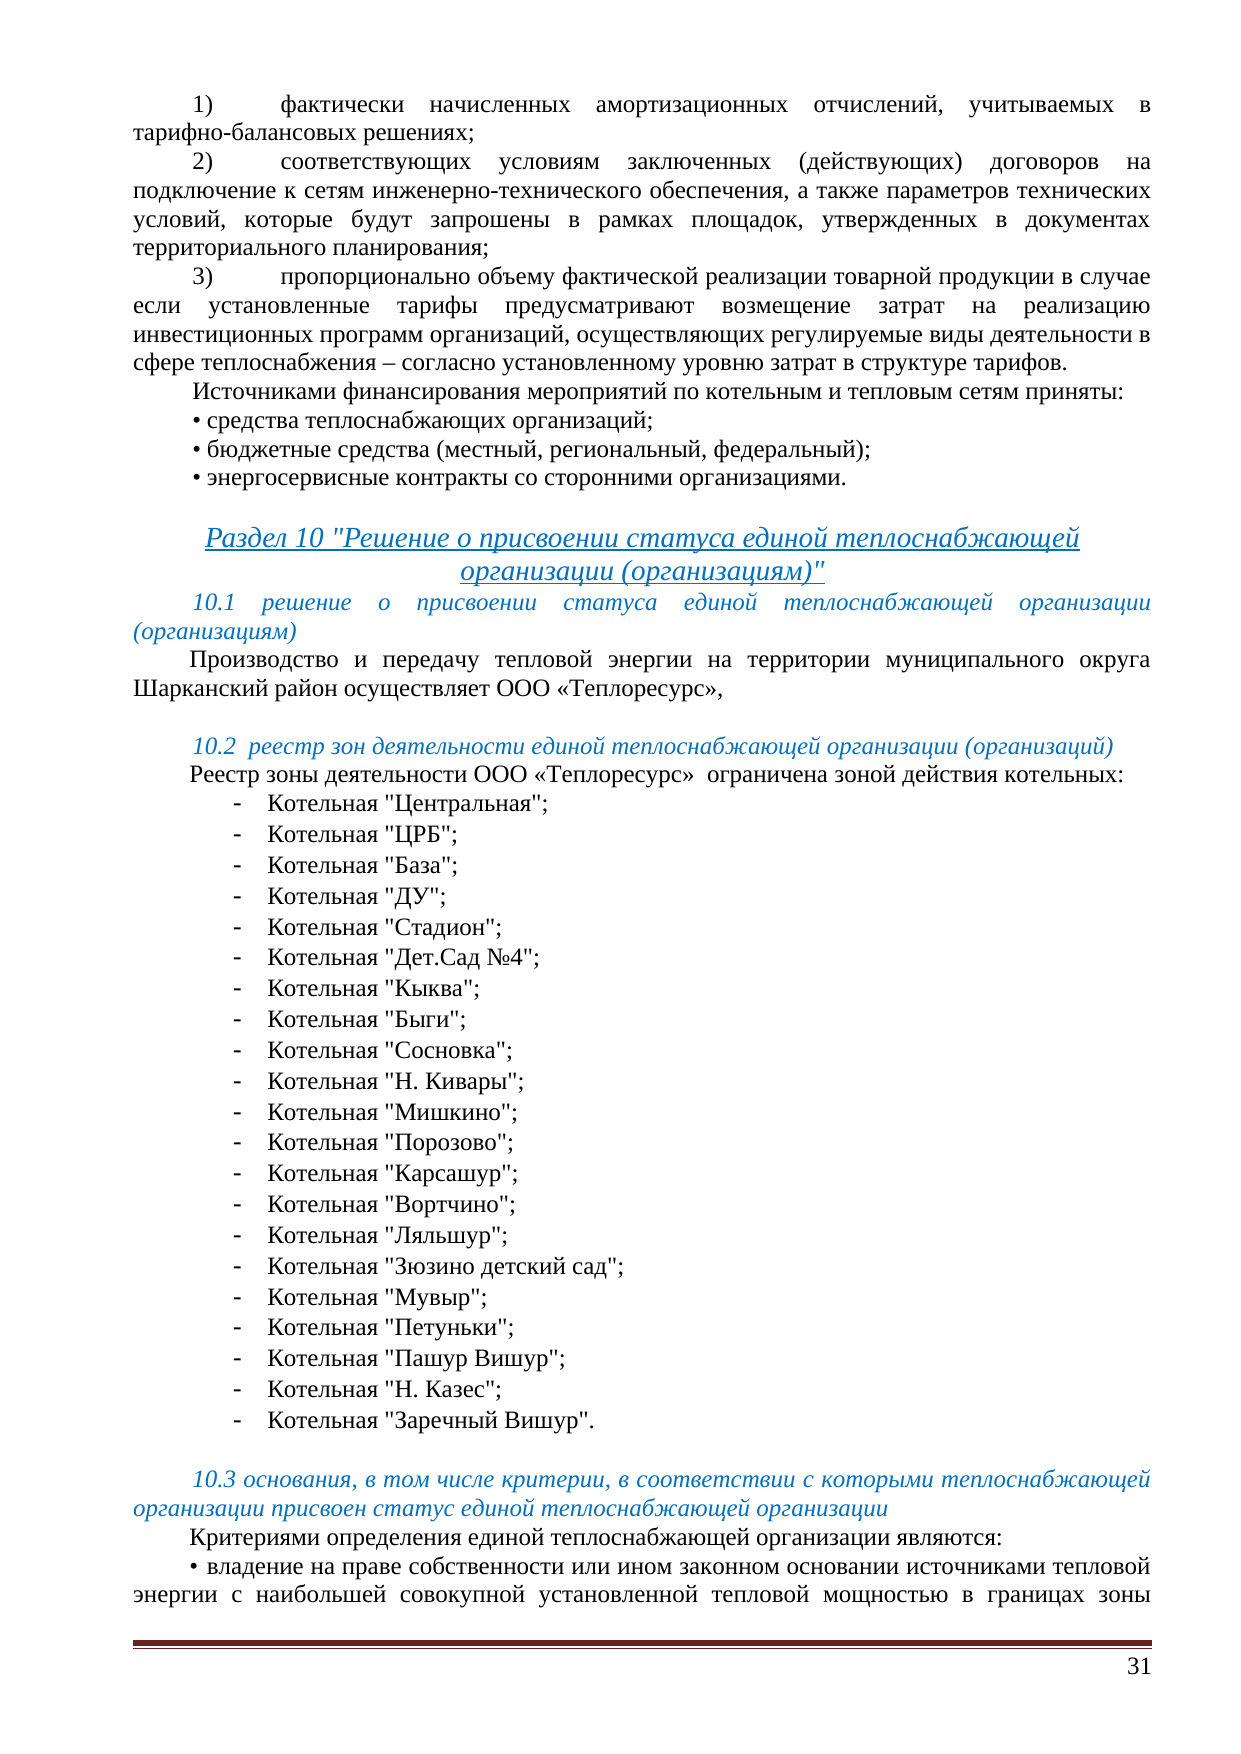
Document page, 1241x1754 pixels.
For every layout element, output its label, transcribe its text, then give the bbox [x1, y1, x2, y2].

list Котельная "Н. Кивары"; [229, 1066, 1152, 1097]
list Котельная "Центральная"; [229, 788, 1152, 819]
list Котельная "Мишкино"; [229, 1097, 1152, 1127]
text • средства теплоснабжающих организаций; [133, 405, 1152, 434]
list Котельная "Заречный Вишур". [229, 1405, 1152, 1436]
text • энергосервисные контракты со сторонними организациями. [133, 462, 1152, 491]
text Критериями определения единой теплоснабжающей организации являются: [133, 1522, 1152, 1551]
list Котельная "Дет.Сад №4"; [229, 942, 1152, 973]
list Котельная "ДУ"; [229, 881, 1152, 912]
text 3) пропорционально объему фактической реализации товарной продукции в случае если установленные тарифы предусматривают возмещение затрат на реализацию инвестиционных программ организаций, осуществляющих регулируемые виды деятельности в сфере теплоснабжения – согласно установленному уровню затрат в структуре тарифов. [133, 261, 1152, 376]
list Котельная "Петуньки"; [229, 1312, 1152, 1343]
text Производство и передачу тепловой энергии на территории муниципального округа Шарканский район осуществляет ООО «Теплоресурс», [133, 644, 1152, 702]
list Котельная "Мувыр"; [229, 1282, 1152, 1312]
list Котельная "Зюзино детский сад"; [229, 1251, 1152, 1282]
list Котельная "Карсашур"; [229, 1158, 1152, 1189]
list Котельная "Кыква"; [229, 973, 1152, 1004]
list Котельная "Порозово"; [229, 1127, 1152, 1158]
list Котельная "Стадион"; [229, 912, 1152, 942]
text 2) соответствующих условиям заключенных (действующих) договоров на подключение к сетям инженерно-технического обеспечения, а также параметров технических условий, которые будут запрошены в рамках площадок, утвержденных в документах территориального планирования; [133, 146, 1152, 261]
text 1) фактически начисленных амортизационных отчислений, учитываемых в тарифно-балансовых решениях; [133, 89, 1152, 146]
list Котельная "Пашур Вишур"; [229, 1343, 1152, 1374]
text 10.2 реестр зон деятельности единой теплоснабжающей организации (организаций) [133, 731, 1152, 759]
list Котельная "Сосновка"; [229, 1035, 1152, 1066]
text 10.1 решение о присвоении статуса единой теплоснабжающей организации (организациям) [133, 587, 1152, 644]
list Котельная "Быги"; [229, 1004, 1152, 1035]
text 10.3 основания, в том числе критерии, в соответствии с которыми теплоснабжающей организации присвоен статус единой теплоснабжающей организации [133, 1464, 1152, 1522]
list Котельная "База"; [229, 850, 1152, 881]
list Котельная "Вортчино"; [229, 1189, 1152, 1220]
list Котельная "Н. Казес"; [229, 1374, 1152, 1405]
text Раздел 10 "Решение о присвоении статуса единой теплоснабжающей организации (организациям)" [133, 520, 1152, 587]
text Источниками финансирования мероприятий по котельным и тепловым сетям приняты: [133, 376, 1152, 405]
list Котельная "Ляльшур"; [229, 1220, 1152, 1251]
text • бюджетные средства (местный, региональный, федеральный); [133, 434, 1152, 462]
list Котельная "ЦРБ"; [229, 819, 1152, 850]
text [133, 1551, 1152, 1608]
text Реестр зоны деятельности ООО «Теплоресурс» ограничена зоной действия котельных: [133, 759, 1152, 788]
